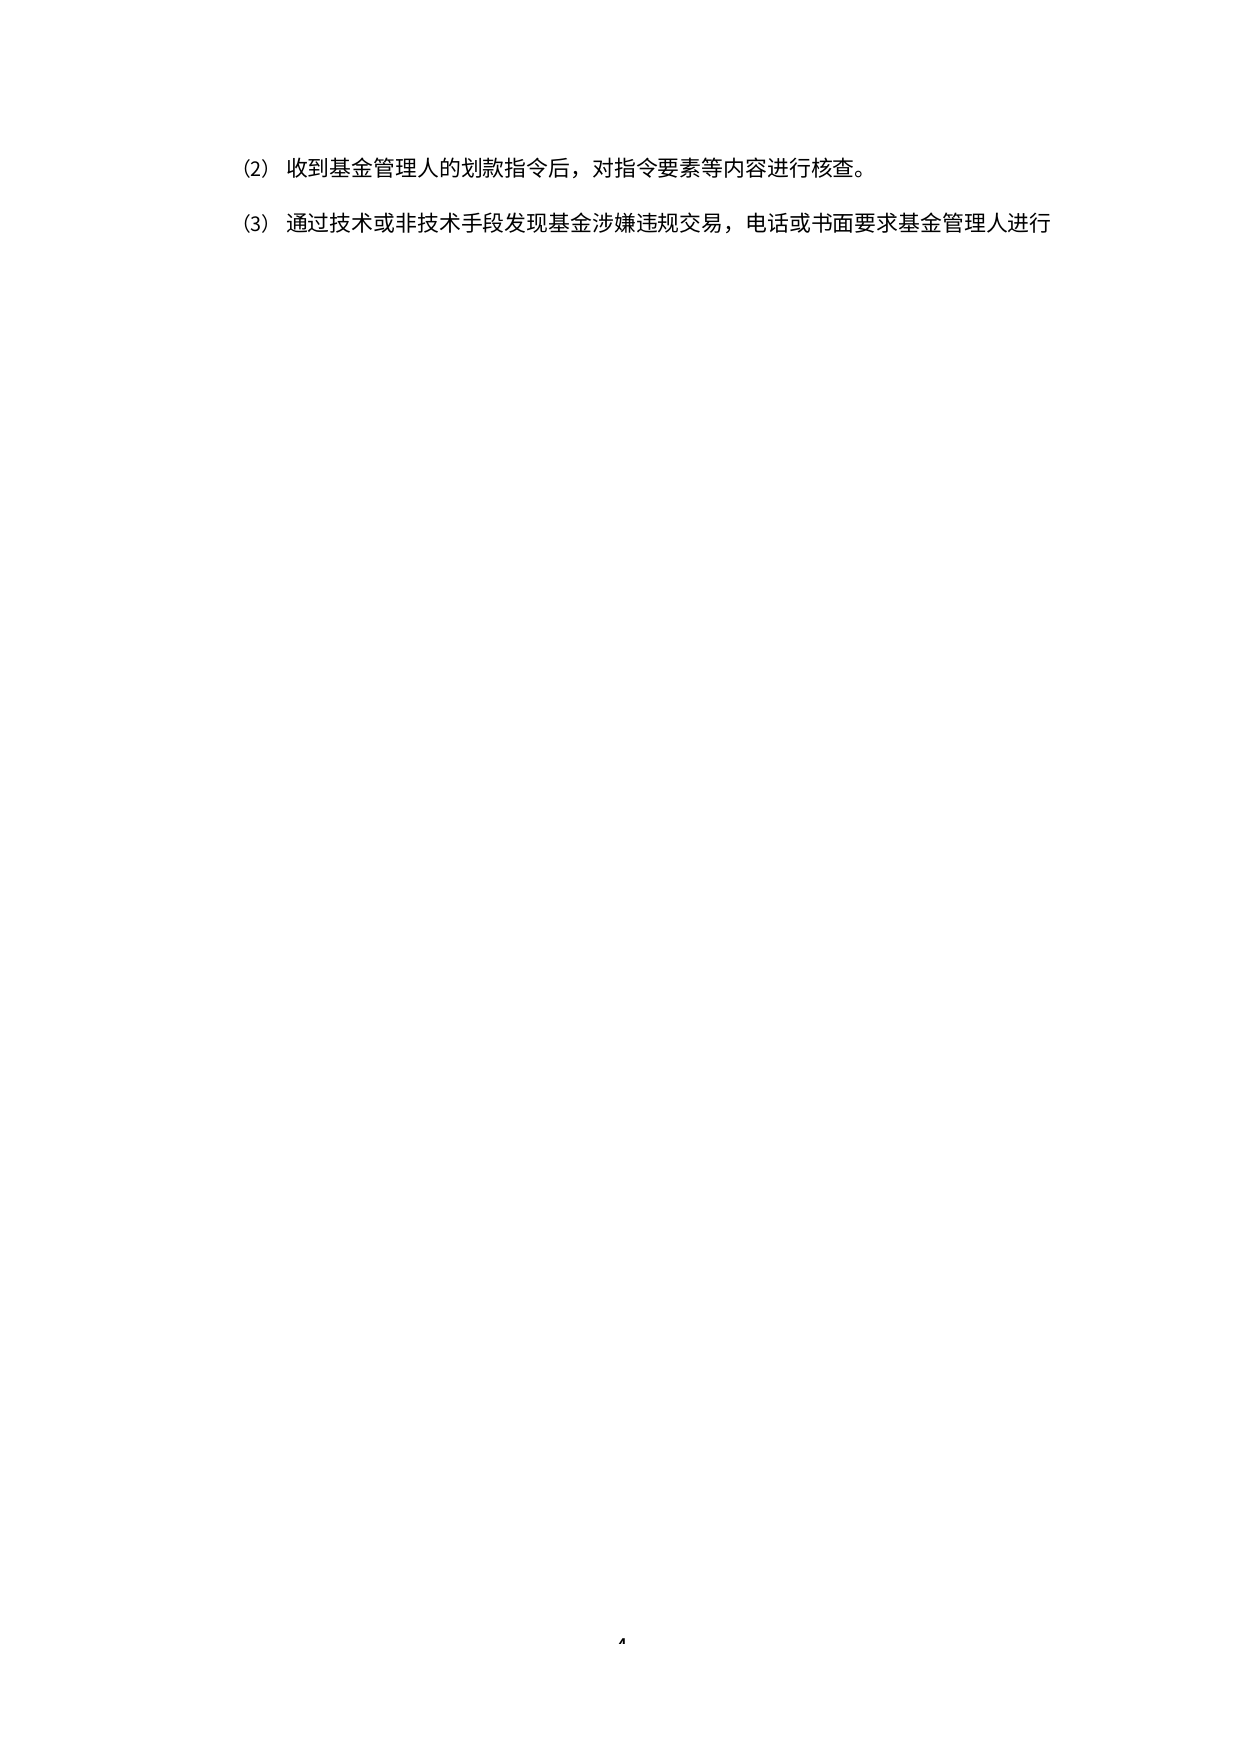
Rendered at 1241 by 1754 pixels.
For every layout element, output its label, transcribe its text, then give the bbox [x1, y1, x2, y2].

list 收到基金管理人的划款指令后，对指令要素等内容进行核查。 [231, 154, 1096, 182]
list 通过技术或非技术手段发现基金涉嫌违规交易，电话或书面要求基金管理人进行 [231, 206, 1096, 237]
